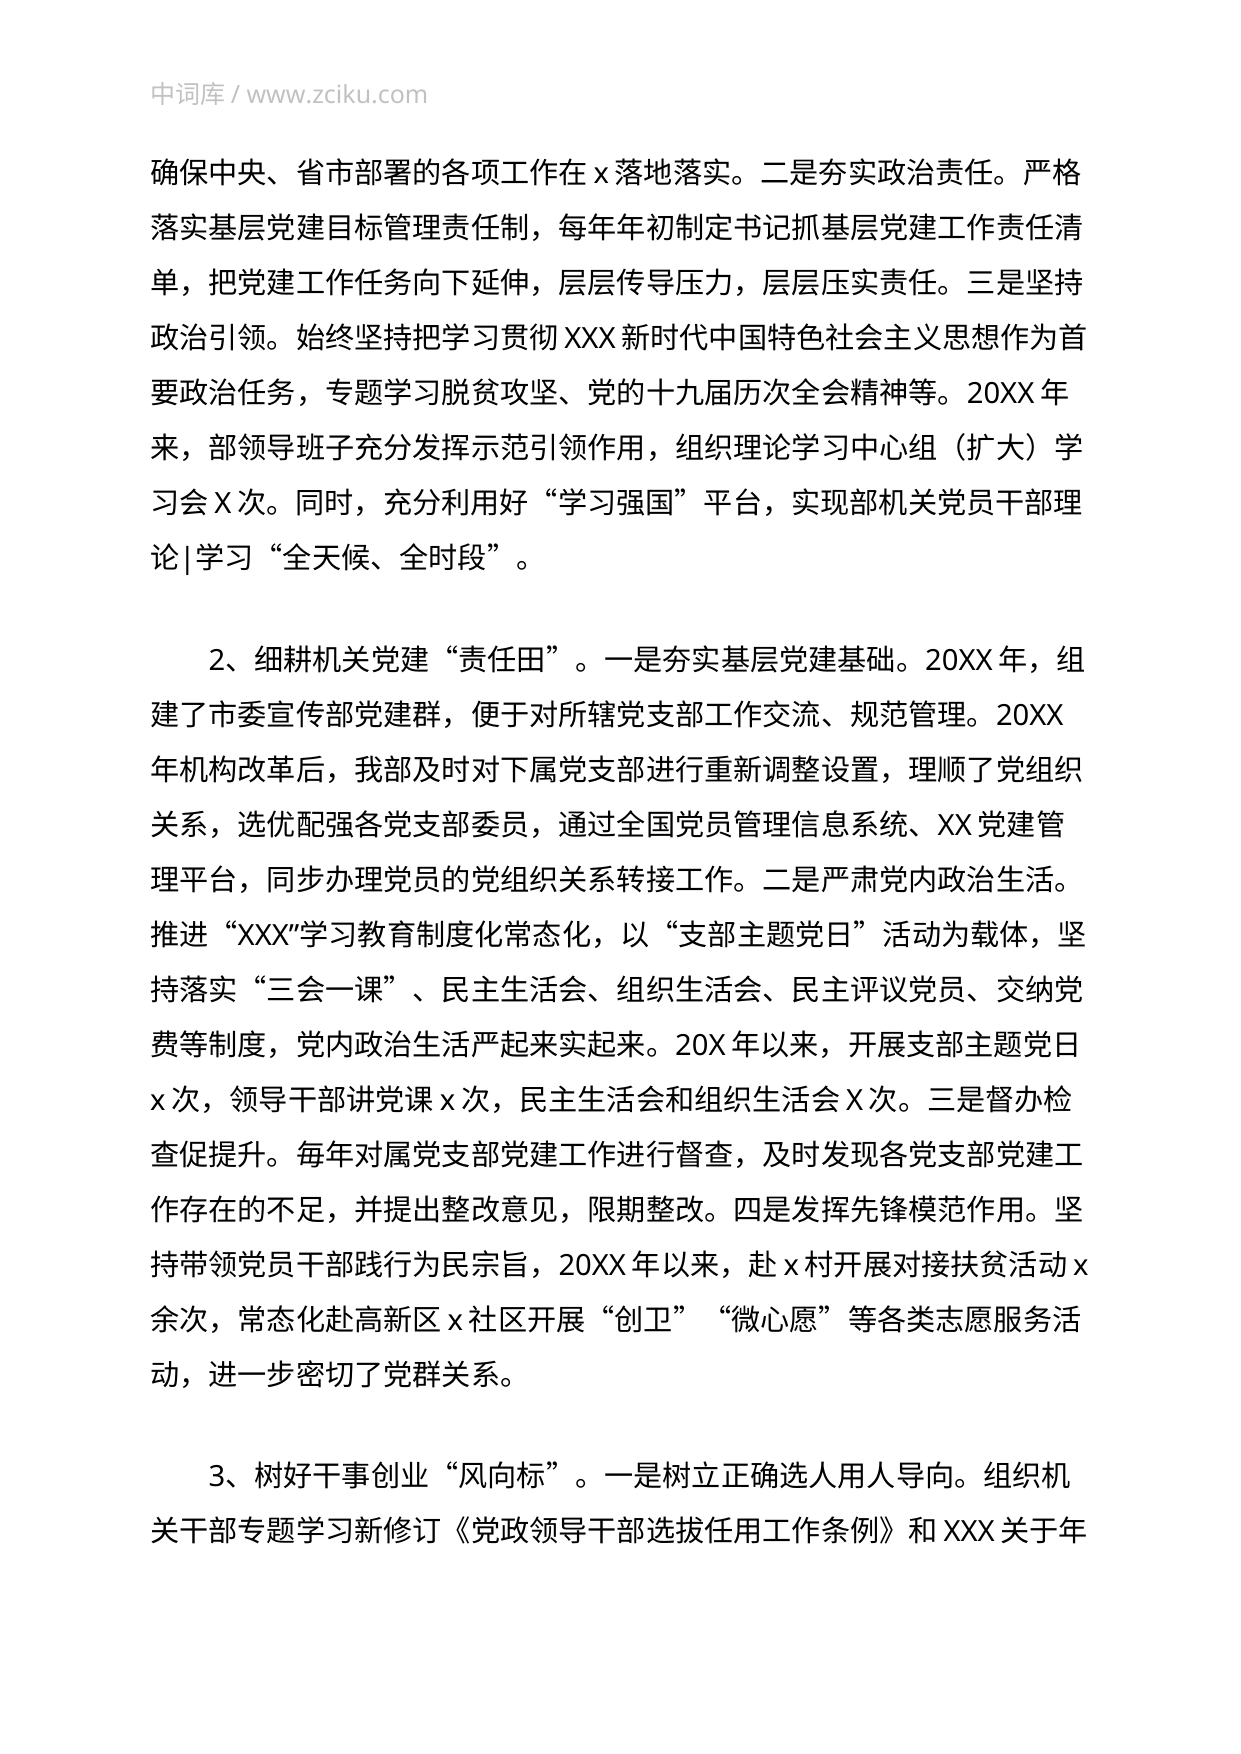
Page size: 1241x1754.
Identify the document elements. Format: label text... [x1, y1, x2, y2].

text 2、细耕机关党建“责任田”。一是夯实基层党建基础。20XX年，组建了市委宣传部党建群，便于对所辖党支部工作交流、规范管理。20XX年机构改革后，我部及时对下属党支部进行重新调整设置，理顺了党组织关系，选优配强各党支部委员，通过全国党员管理信息系统、XX党建管理平台，同步办理党员的党组织关系转接工作。二是严肃党内政治生活。推进“XXX”学习教育制度化常态化，以“支部主题党日”活动为载体，坚持落实“三会一课”、民主生活会、组织生活会、民主评议党员、交纳党费等制度，党内政治生活严起来实起来。20X年以来，开展支部主题党日x次，领导干部讲党课x次，民主生活会和组织生活会X次。三是督办检查促提升。毎年对属党支部党建工作进行督查，及时发现各党支部党建工作存在的不足，并提出整改意见，限期整改。四是发挥先锋模范作用。坚持带领党员干部践行为民宗旨，20XX年以来，赴x村开展对接扶贫活动x余次，常态化赴高新区x社区开展“创卫”“微心愿”等各类志愿服务活动，进一步密切了党群关系。 [150, 637, 1090, 1393]
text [150, 150, 1090, 577]
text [150, 1453, 1090, 1550]
